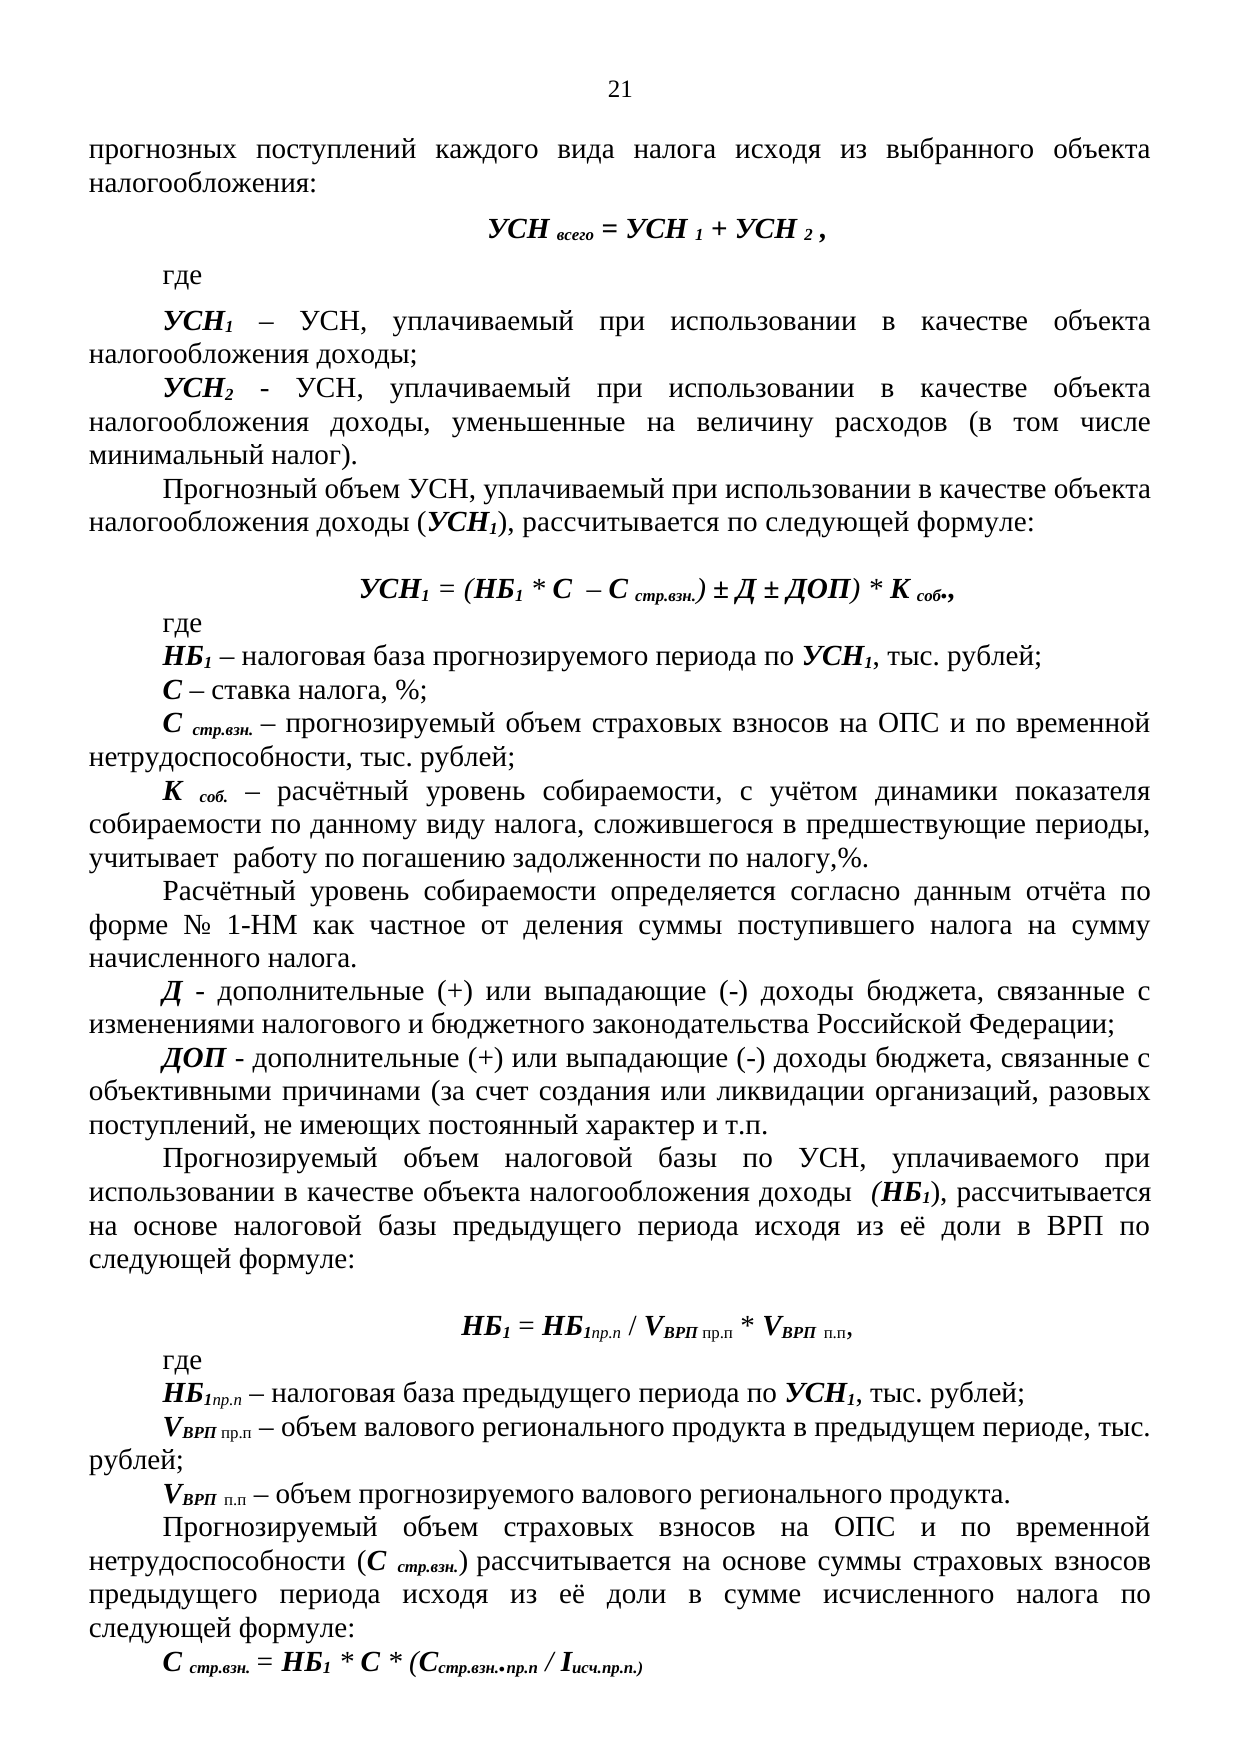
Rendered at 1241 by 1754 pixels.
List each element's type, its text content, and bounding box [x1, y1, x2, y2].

text УСН1 = (НБ1 * С – С стр.взн.) ± Д ± ДОП) * K соб., [89, 571, 1152, 605]
text Расчётный уровень собираемости определяется согласно данным отчёта по форме № 1-НМ как частное от деления суммы поступившего налога на сумму начисленного налога. [89, 873, 1152, 974]
text С стр.взн. – прогнозируемый объем страховых взносов на ОПС и по временной нетрудоспособности, тыс. рублей; [89, 706, 1152, 773]
text ДОП - дополнительные (+) или выпадающие (-) доходы бюджета, связанные с объективными причинами (за счет создания или ликвидации организаций, разовых поступлений, не имеющих постоянный характер и т.п. [89, 1040, 1152, 1141]
text НБ1 = НБ1пр.п / VВРП пр.п * VВРП п.п, [89, 1308, 1152, 1342]
text VВРП п.п – объем прогнозируемого валового регионального продукта. [89, 1476, 1152, 1509]
text НБ1пр.п – налоговая база предыдущего периода по УСН1, тыс. рублей; [89, 1375, 1152, 1409]
text VВРП пр.п – объем валового регионального продукта в предыдущем периоде, тыс. рублей; [89, 1409, 1152, 1476]
text УСН1 – УСН, уплачиваемый при использовании в качестве объекта налогообложения доходы; [89, 303, 1152, 370]
text где [89, 1342, 1152, 1375]
text Прогнозный объем УСН, уплачиваемый при использовании в качестве объекта налогообложения доходы (УСН1), рассчитывается по следующей формуле: [89, 471, 1152, 538]
text С – ставка налога, %; [89, 672, 1152, 706]
text Прогнозируемый объем налоговой базы по УСН, уплачиваемого при использовании в качестве объекта налогообложения доходы (НБ1), рассчитывается на основе налоговой базы предыдущего периода исходя из её доли в ВРП по следующей формуле: [89, 1141, 1152, 1275]
text Прогнозируемый объем страховых взносов на ОПС и по временной нетрудоспособности (С стр.взн.) рассчитывается на основе суммы страховых взносов предыдущего периода исходя из её доли в сумме исчисленного налога по следующей формуле: [89, 1509, 1152, 1644]
text где [89, 605, 1152, 638]
text K соб. – расчётный уровень собираемости, с учётом динамики показателя собираемости по данному виду налога, сложившегося в предшествующие периоды, учитывает работу по погашению задолженности по налогу,%. [89, 773, 1152, 873]
text НБ1 – налоговая база прогнозируемого периода по УСН1, тыс. рублей; [89, 638, 1152, 672]
text где [89, 257, 1152, 291]
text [89, 131, 1152, 198]
text УСН всего = УСН 1 + УСН 2 , [89, 211, 1152, 244]
text Д - дополнительные (+) или выпадающие (-) доходы бюджета, связанные с изменениями налогового и бюджетного законодательства Российской Федерации; [89, 974, 1152, 1040]
text С стр.взн. = НБ1 * С * (Сстр.взн..пр.п / Iисч.пр.п.) [89, 1644, 1152, 1677]
text УСН2 - УСН, уплачиваемый при использовании в качестве объекта налогообложения доходы, уменьшенные на величину расходов (в том числе минимальный налог). [89, 370, 1152, 471]
